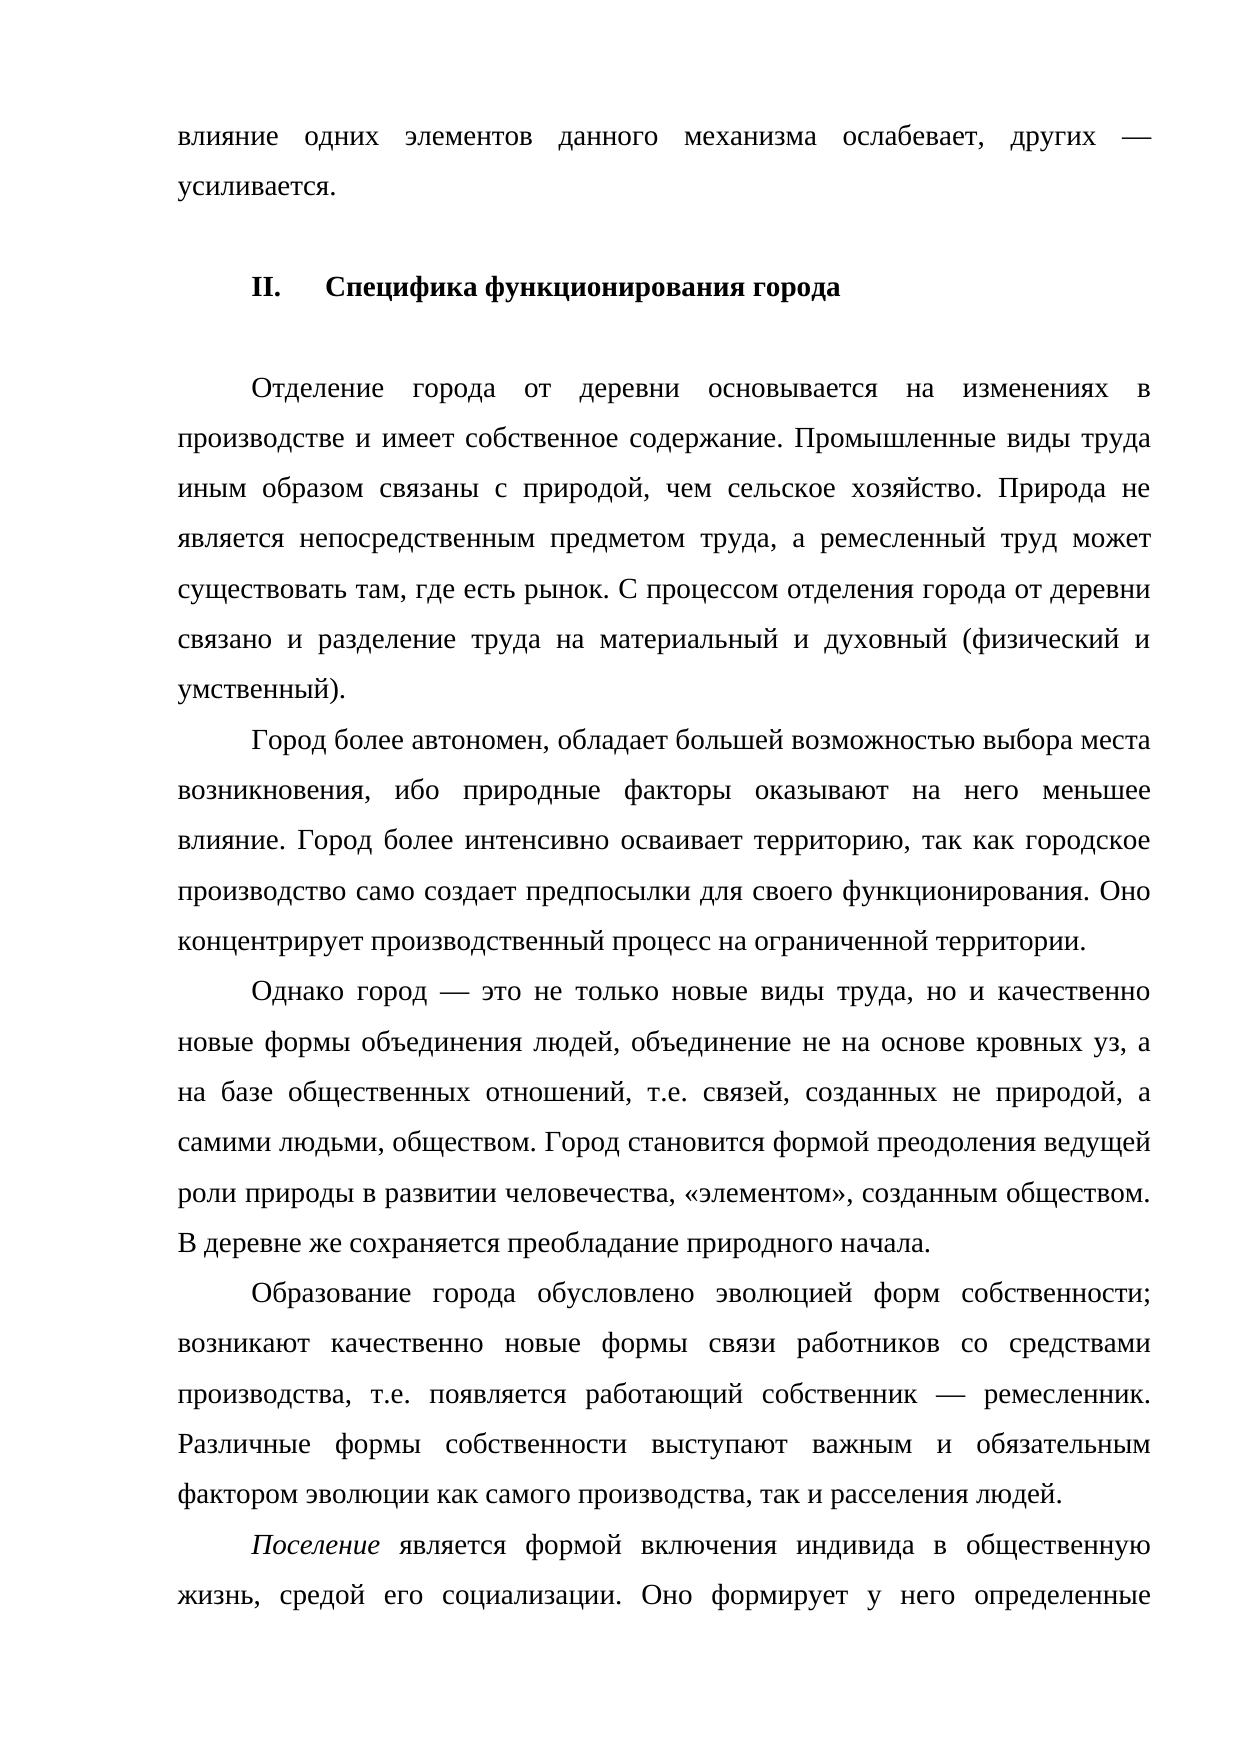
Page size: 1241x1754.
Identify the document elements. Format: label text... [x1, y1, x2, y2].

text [177, 1527, 1152, 1611]
list Специфика функционирования города [177, 269, 1152, 303]
text Образование города обусловлено эволюцией форм собственности; возникают качественно новые формы связи работников со средствами производства, т.е. появляется работающий собственник — ремесленник. Различные формы собственности выступают важным и обязательным фактором эволюции как самого производства, так и расселения людей. [177, 1275, 1152, 1510]
text Однако город — это не только новые виды труда, но и качественно новые формы объединения людей, объединение не на основе кровных уз, а на базе общественных отношений, т.е. связей, созданных не природой, а самими людьми, обществом. Город становится формой преодоления ведущей роли природы в развитии человечества, «элементом», созданным обществом. В деревне же сохраняется преобладание природного начала. [177, 973, 1152, 1258]
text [177, 118, 1152, 202]
text Город более автономен, обладает большей возможностью выбора места возникновения, ибо природные факторы оказывают на него меньшее влияние. Город более интенсивно осваивает территорию, так как городское производство само создает предпосылки для своего функционирования. Оно концентрирует производственный процесс на ограниченной территории. [177, 722, 1152, 957]
text Отделение города от деревни основывается на изменениях в производстве и имеет собственное содержание. Промышленные виды труда иным образом связаны с природой, чем сельское хозяйство. Природа не является непосредственным предметом труда, а ремесленный труд может существовать там, где есть рынок. С процессом отделения города от деревни связано и разделение труда на материальный и духовный (физический и умственный). [177, 370, 1152, 705]
